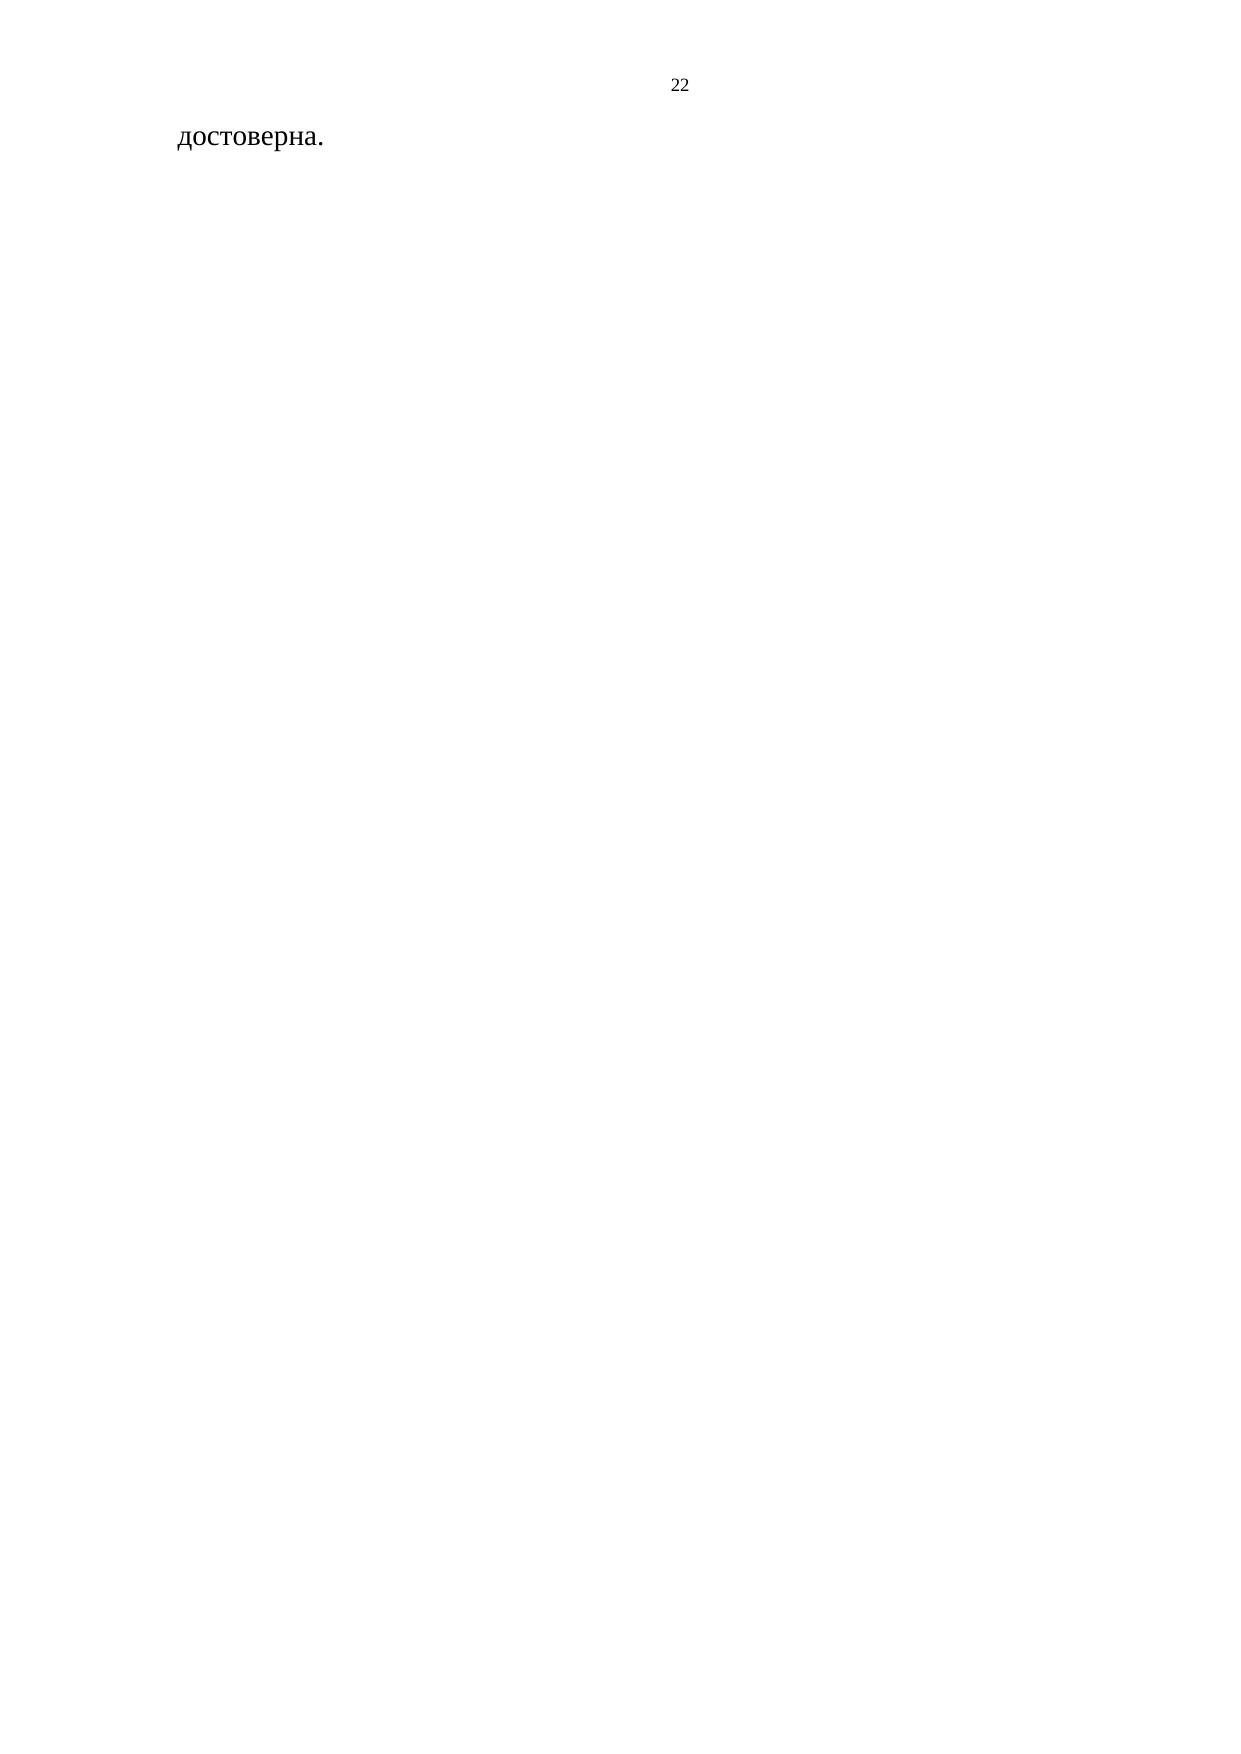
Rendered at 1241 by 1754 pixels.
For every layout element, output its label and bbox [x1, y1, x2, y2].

text [177, 118, 1152, 152]
